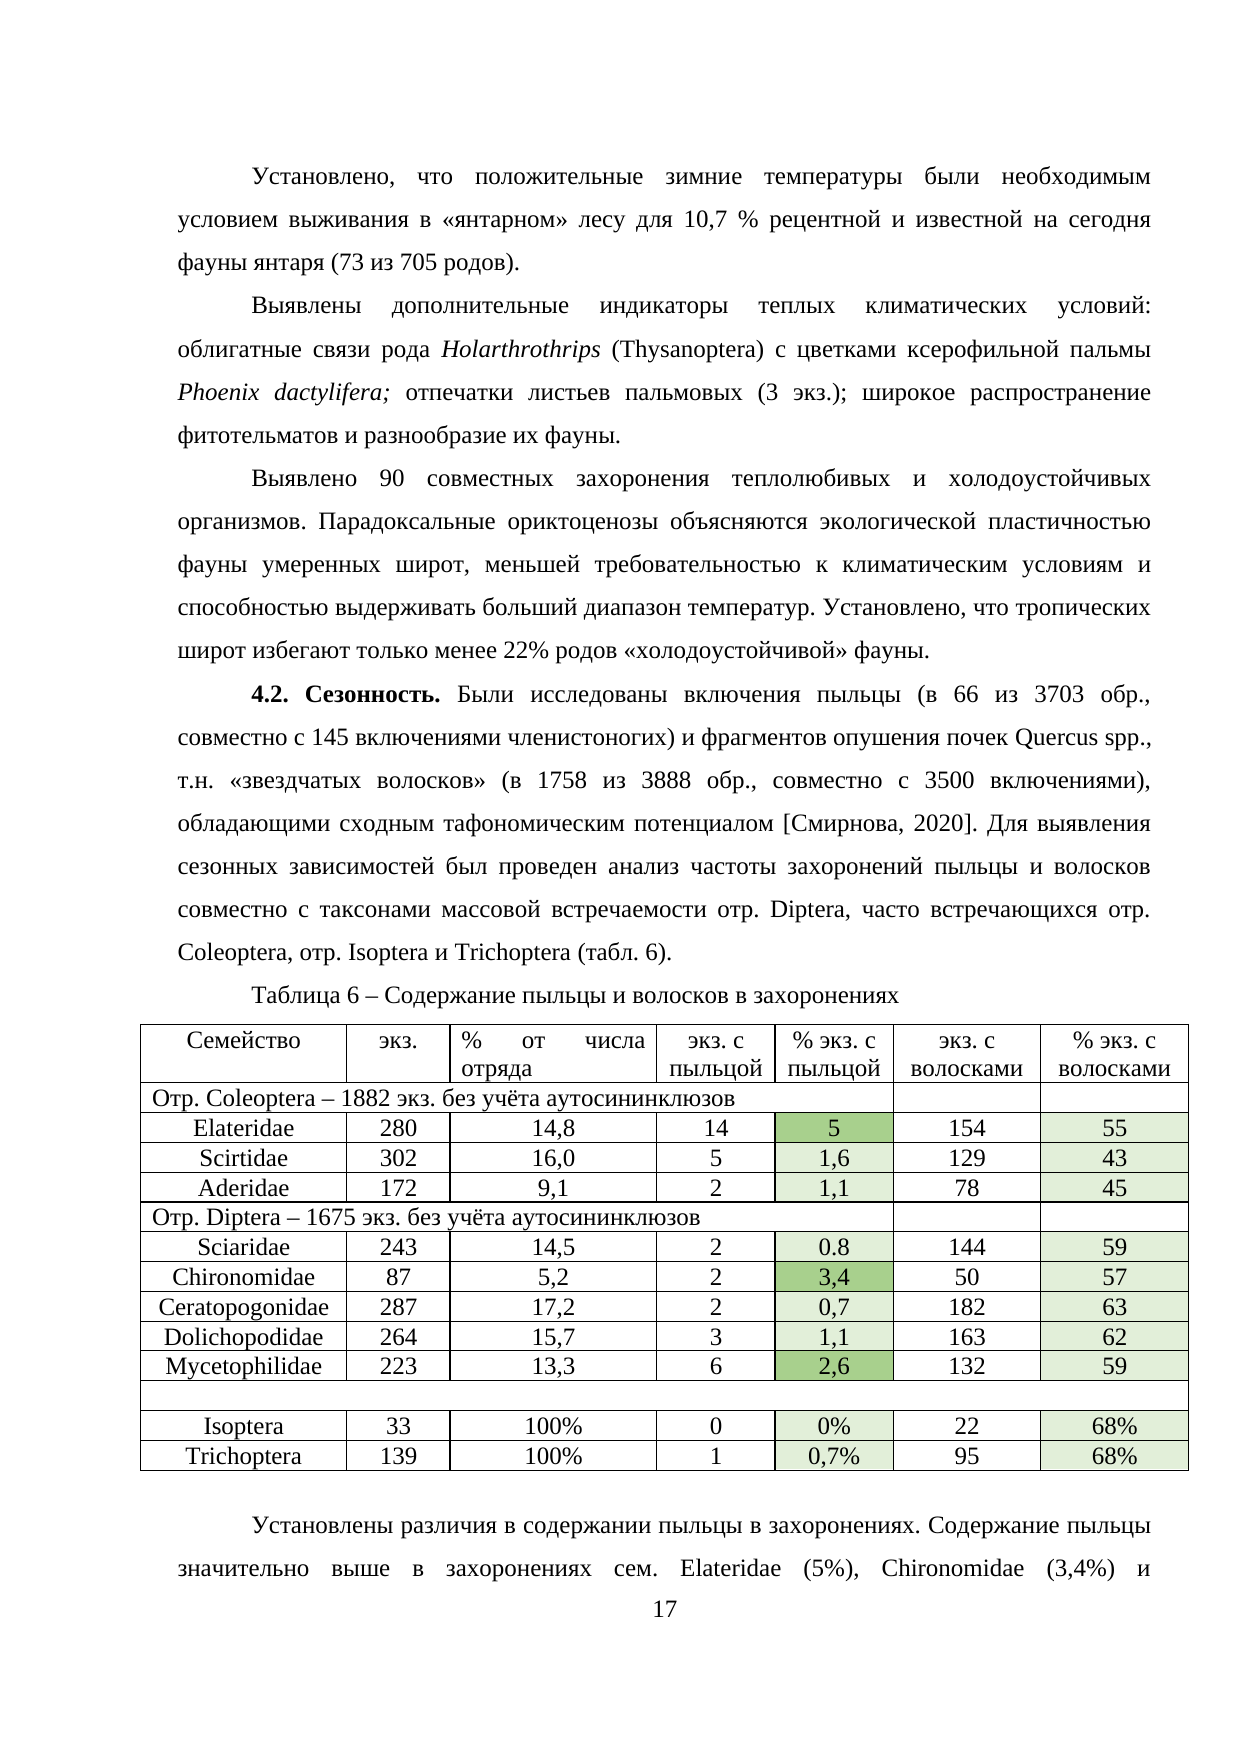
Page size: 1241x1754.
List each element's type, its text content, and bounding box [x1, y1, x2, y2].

table_cell Отр. Diptera – 1675 экз. без учёта аутосининклюзов [141, 1203, 893, 1231]
text Таблица 6 – Содержание пыльцы и волосков в захоронениях [177, 981, 1152, 1009]
table_cell 0.8 [776, 1232, 893, 1261]
table_cell 14,5 [451, 1232, 656, 1261]
table_cell [141, 1381, 1188, 1410]
table_cell 87 [347, 1262, 449, 1291]
table_cell 13,3 [451, 1351, 656, 1380]
table_cell 1,6 [776, 1143, 893, 1172]
text Выявлено 90 совместных захоронения теплолюбивых и холодоустойчивых организмов. Парадоксальные ориктоценозы объясняются экологической пластичностью фауны умеренных широт, меньшей требовательностью к климатическим условиям и способностью выдерживать больший диапазон температур. Установлено, что тропических широт избегают только менее 22% родов «холодоустойчивой» фауны. [177, 463, 1152, 664]
table_cell 2 [657, 1173, 774, 1201]
table_cell 132 [894, 1351, 1040, 1380]
table_cell 2 [657, 1292, 774, 1321]
table_cell 182 [894, 1292, 1040, 1321]
table_cell 3,4 [776, 1262, 893, 1291]
table_header % экз. с волосками [1041, 1025, 1188, 1082]
table_header экз. с пыльцой [657, 1025, 774, 1082]
table_cell 17,2 [451, 1292, 656, 1321]
table_cell Trichoptera [141, 1441, 346, 1469]
table_cell 223 [347, 1351, 449, 1380]
table_cell 139 [347, 1441, 449, 1469]
table_cell Dolichopodidae [141, 1322, 346, 1350]
table_header экз. [347, 1025, 449, 1082]
table_cell 95 [894, 1441, 1040, 1469]
table_cell 14 [657, 1113, 774, 1142]
table_cell 22 [894, 1411, 1040, 1440]
table_cell 144 [894, 1232, 1040, 1261]
table_cell 154 [894, 1113, 1040, 1142]
table_cell Отр. Coleoptera – 1882 экз. без учёта аутосининклюзов [141, 1083, 893, 1112]
table_cell 16,0 [451, 1143, 656, 1172]
table_cell 63 [1041, 1292, 1188, 1321]
table_cell [894, 1083, 1040, 1112]
table_cell Isoptera [141, 1411, 346, 1440]
table_cell 129 [894, 1143, 1040, 1172]
text Выявлены дополнительные индикаторы теплых климатических условий: облигатные связи рода Holarthrothrips (Thysanoptera) с цветками ксерофильной пальмы Phoenix dactylifera; отпечатки листьев пальмовых (3 экз.); широкое распространение фитотельматов и разнообразие их фауны. [177, 291, 1152, 449]
table_cell Mycetophilidae [141, 1351, 346, 1380]
table_cell 287 [347, 1292, 449, 1321]
table_cell 1,1 [776, 1322, 893, 1350]
table_cell Elateridae [141, 1113, 346, 1142]
table_cell [1041, 1203, 1188, 1231]
table_cell 163 [894, 1322, 1040, 1350]
table_cell 59 [1041, 1232, 1188, 1261]
table_cell 45 [1041, 1173, 1188, 1201]
table_header % от числа отряда [451, 1025, 656, 1082]
table_cell Scirtidae [141, 1143, 346, 1172]
table_cell Ceratopogonidae [141, 1292, 346, 1321]
table_cell 14,8 [451, 1113, 656, 1142]
table_cell 68% [1041, 1411, 1188, 1440]
table_cell 0% [776, 1411, 893, 1440]
table_cell 2 [657, 1232, 774, 1261]
table_header % экз. с пыльцой [776, 1025, 893, 1082]
table_cell 59 [1041, 1351, 1188, 1380]
table_header экз. с волосками [894, 1025, 1040, 1082]
table_cell 100% [451, 1441, 656, 1469]
table_cell 264 [347, 1322, 449, 1350]
table_cell [894, 1203, 1040, 1231]
text Установлено, что положительные зимние температуры были необходимым условием выживания в «янтарном» лесу для 10,7 % рецентной и известной на сегодня фауны янтаря (73 из 705 родов). [177, 161, 1152, 276]
table_cell 172 [347, 1173, 449, 1201]
table_cell 57 [1041, 1262, 1188, 1291]
table_cell 302 [347, 1143, 449, 1172]
table_cell 15,7 [451, 1322, 656, 1350]
table_cell 78 [894, 1173, 1040, 1201]
text 4.2. Сезонность. Были исследованы включения пыльцы (в 66 из 3703 обр., совместно с 145 включениями членистоногих) и фрагментов опушения почек Quercus spp., т.н. «звездчатых волосков» (в 1758 из 3888 обр., совместно с 3500 включениями), обладающими сходным тафономическим потенциалом [Смирнова, 2020]. Для выявления сезонных зависимостей был проведен анализ частоты захоронений пыльцы и волосков совместно с таксонами массовой встречаемости отр. Diptera, часто встречающихся отр. Coleoptera, отр. Isoptera и Trichoptera (табл. 6). [177, 679, 1152, 966]
table_cell 2,6 [776, 1351, 893, 1380]
table_cell Chironomidae [141, 1262, 346, 1291]
table_cell 68% [1041, 1441, 1188, 1469]
table_cell 280 [347, 1113, 449, 1142]
table_cell 2 [657, 1262, 774, 1291]
table_cell 0,7% [776, 1441, 893, 1469]
table_cell 1 [657, 1441, 774, 1469]
table_cell 33 [347, 1411, 449, 1440]
table_cell 5 [776, 1113, 893, 1142]
table_cell 5 [657, 1143, 774, 1172]
table_cell Aderidae [141, 1173, 346, 1201]
table_cell Sciaridae [141, 1232, 346, 1261]
table_cell 9,1 [451, 1173, 656, 1201]
table_cell 100% [451, 1411, 656, 1440]
table_cell 243 [347, 1232, 449, 1261]
table_cell 43 [1041, 1143, 1188, 1172]
table_cell 62 [1041, 1322, 1188, 1350]
table_cell 3 [657, 1322, 774, 1350]
table_cell 1,1 [776, 1173, 893, 1201]
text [177, 1510, 1152, 1582]
table_header Семейство [141, 1025, 346, 1082]
table_cell 0 [657, 1411, 774, 1440]
table_cell 55 [1041, 1113, 1188, 1142]
table_cell 5,2 [451, 1262, 656, 1291]
table_cell [1041, 1083, 1188, 1112]
table_cell 0,7 [776, 1292, 893, 1321]
table_cell 50 [894, 1262, 1040, 1291]
table_cell 6 [657, 1351, 774, 1380]
